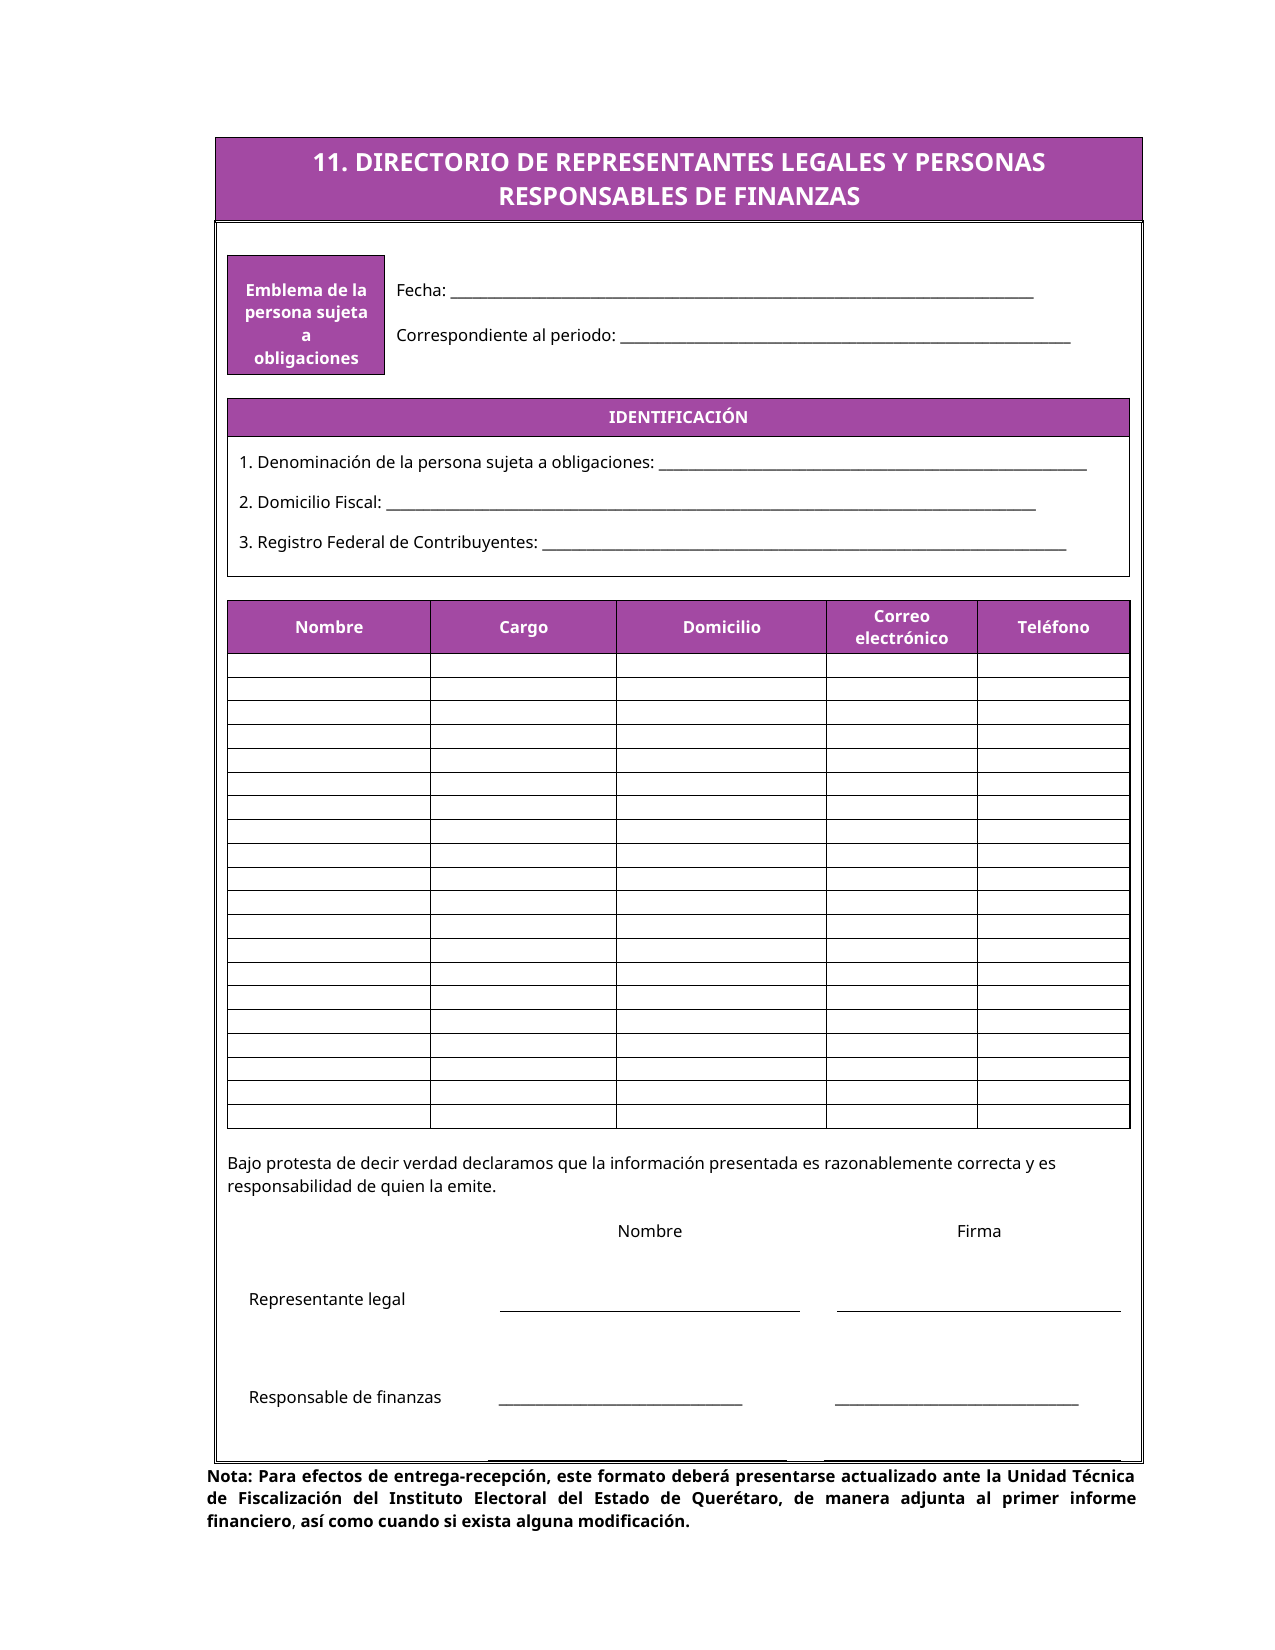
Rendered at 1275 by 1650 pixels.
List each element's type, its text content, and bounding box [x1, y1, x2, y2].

table_header 11. DIRECTORIO DE REPRESENTANTES LEGALES Y PERSONAS RESPONSABLES DE FINANZAS [216, 138, 1142, 220]
text Nota: Para efectos de entrega-recepción, este formato deberá presentarse actualizado ante la Unidad Técnica de Fiscalización del Instituto Electoral del Estado de Querétaro, de manera adjunta al primer informe financiero, así como cuando si exista alguna modificación. [207, 1464, 1137, 1532]
table_cell Bajo protesta de decir verdad declaramos que la información presentada es razonablemente correcta y es responsabilidad de quien la emite. [217, 223, 1141, 1461]
